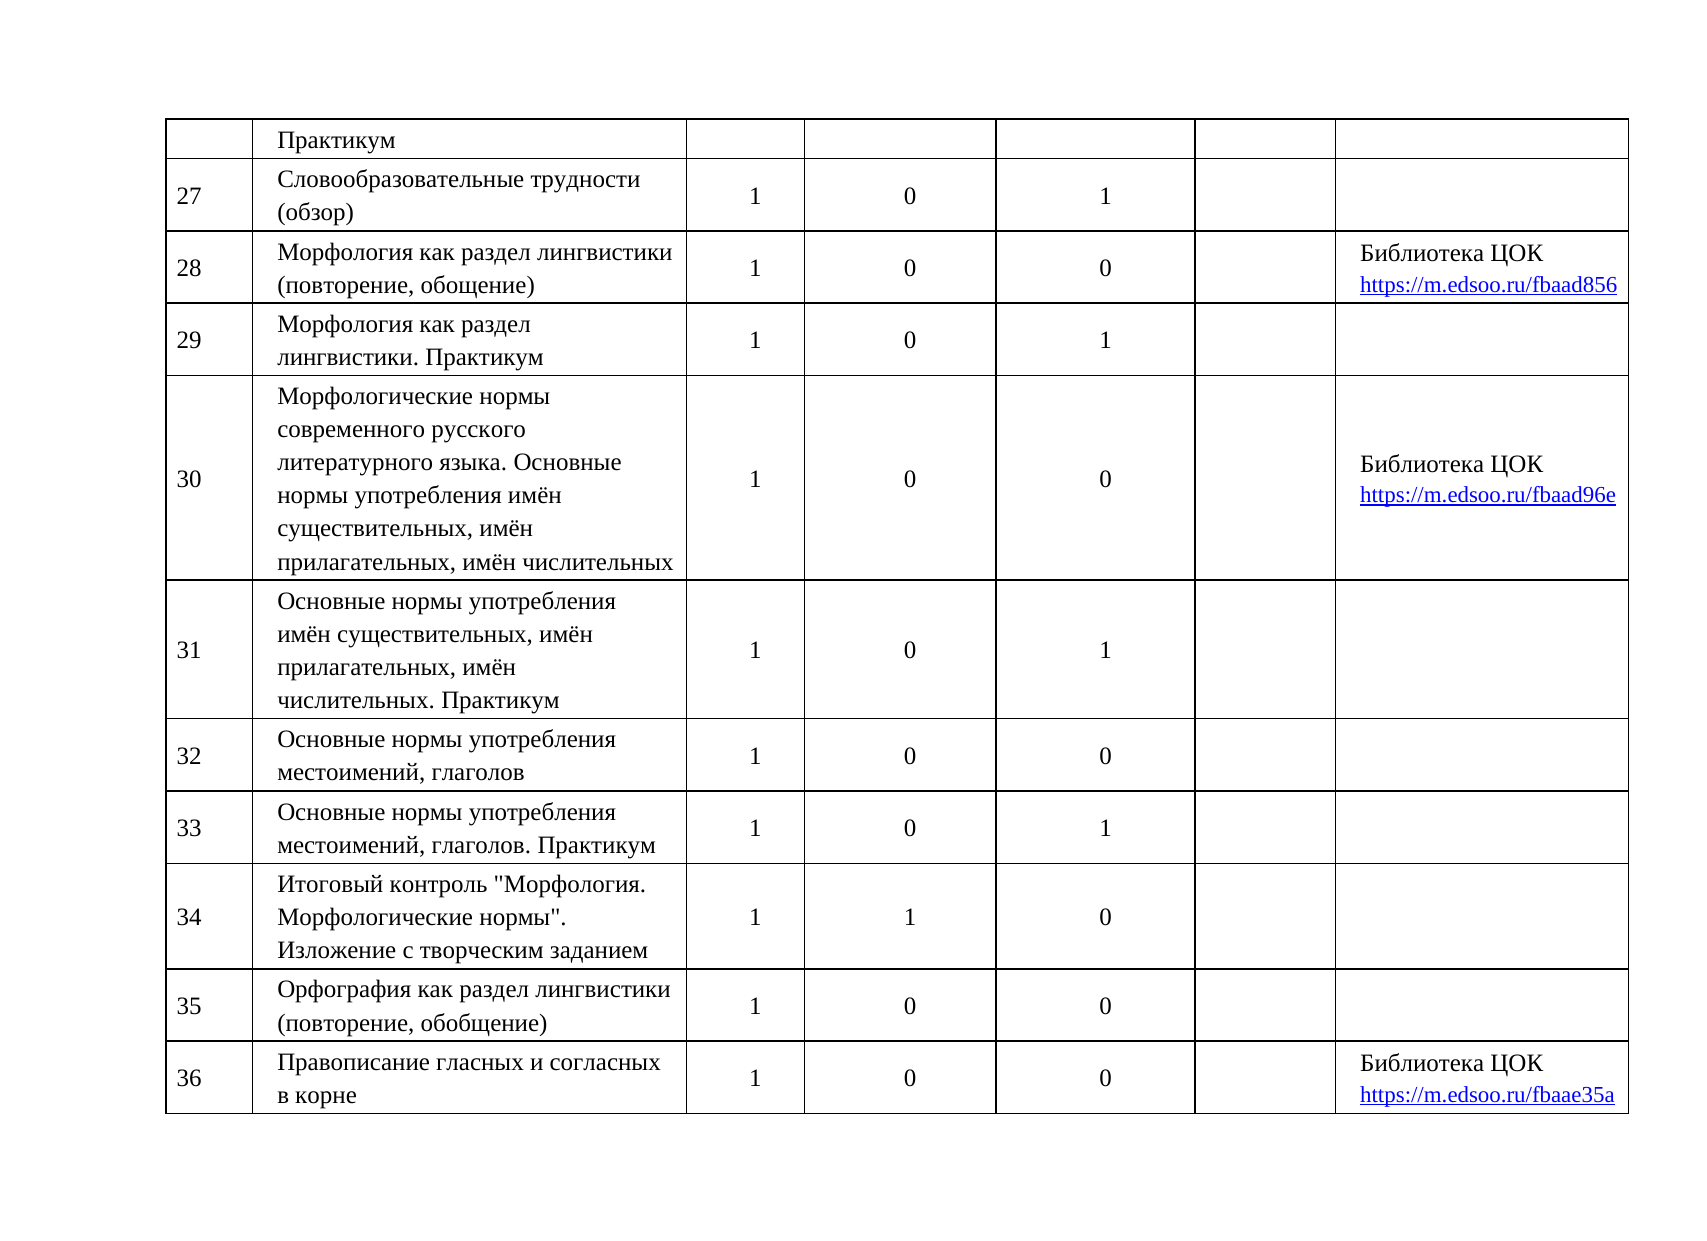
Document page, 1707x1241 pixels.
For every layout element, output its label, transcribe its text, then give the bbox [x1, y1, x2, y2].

table_cell 26 [167, 120, 252, 157]
table_cell [1196, 864, 1335, 968]
table_cell [1196, 719, 1335, 790]
table_cell [1336, 159, 1628, 230]
table_cell 0 [805, 120, 995, 157]
table_cell [1196, 304, 1335, 375]
table_cell [1196, 581, 1335, 718]
table_cell 1 [687, 159, 804, 230]
table_cell 0 [805, 304, 995, 375]
table_cell 29 [167, 304, 252, 375]
table_cell [1196, 232, 1335, 302]
table_cell [1336, 792, 1628, 862]
table_cell [1336, 970, 1628, 1040]
table_cell [1196, 970, 1335, 1040]
table_cell 0 [997, 1042, 1194, 1113]
table_cell 0 [805, 232, 995, 302]
table_cell 0 [805, 581, 995, 718]
table_cell [1196, 792, 1335, 862]
table_cell 28 [167, 232, 252, 302]
table_cell 0 [997, 970, 1194, 1040]
table_cell 0 [805, 792, 995, 862]
table_cell Основные нормы употребления местоимений, глаголов [253, 719, 686, 790]
table_cell 1 [687, 719, 804, 790]
table_cell Основные нормы употребления местоимений, глаголов. Практикум [253, 792, 686, 862]
table_cell [1336, 304, 1628, 375]
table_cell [253, 120, 686, 157]
table_cell 1 [997, 581, 1194, 718]
table_cell [1196, 159, 1335, 230]
table_cell 1 [997, 304, 1194, 375]
table_cell 1 [687, 376, 804, 579]
table_cell [1336, 719, 1628, 790]
table_cell 1 [687, 864, 804, 968]
table_cell Библиотека ЦОК https://m.edsoo.ru/fbaae35a [1336, 1042, 1628, 1113]
table_cell 1 [997, 792, 1194, 862]
table_cell 1 [687, 232, 804, 302]
table_cell 30 [167, 376, 252, 579]
table_cell 0 [805, 159, 995, 230]
table_cell [1336, 864, 1628, 968]
table_cell Морфология как раздел лингвистики. Практикум [253, 304, 686, 375]
table_cell 35 [167, 970, 252, 1040]
table_cell 1 [687, 120, 804, 157]
table_cell 36 [167, 1042, 252, 1113]
table_cell [1336, 120, 1628, 157]
table_cell Морфология как раздел лингвистики (повторение, обощение) [253, 232, 686, 302]
table_cell 27 [167, 159, 252, 230]
table_cell 1 [687, 581, 804, 718]
table_cell 1 [997, 120, 1194, 157]
table_cell 0 [997, 864, 1194, 968]
table_cell Морфологические нормы современного русского литературного языка. Основные нормы употребления имён существительных, имён прилагательных, имён числительных [253, 376, 686, 579]
table_cell Библиотека ЦОК https://m.edsoo.ru/fbaad96e [1336, 376, 1628, 579]
table_cell 33 [167, 792, 252, 862]
table_cell Библиотека ЦОК https://m.edsoo.ru/fbaad856 [1336, 232, 1628, 302]
table_cell 1 [997, 159, 1194, 230]
table_cell 1 [687, 1042, 804, 1113]
table_cell 1 [687, 792, 804, 862]
table_cell 1 [805, 864, 995, 968]
table_cell Орфография как раздел лингвистики (повторение, обобщение) [253, 970, 686, 1040]
table_cell Словообразовательные трудности (обзор) [253, 159, 686, 230]
table_cell [1196, 120, 1335, 157]
table_cell 0 [805, 970, 995, 1040]
table_cell Итоговый контроль "Морфология. Морфологические нормы". Изложение с творческим заданием [253, 864, 686, 968]
table_cell [1196, 376, 1335, 579]
table_cell Основные нормы употребления имён существительных, имён прилагательных, имён числительных. Практикум [253, 581, 686, 718]
table_cell 0 [997, 232, 1194, 302]
table_cell 0 [805, 1042, 995, 1113]
table_cell [1196, 1042, 1335, 1113]
table_cell 32 [167, 719, 252, 790]
table_cell [1336, 581, 1628, 718]
table_cell 1 [687, 304, 804, 375]
table_cell 0 [997, 719, 1194, 790]
table_cell 0 [805, 719, 995, 790]
table_cell 34 [167, 864, 252, 968]
table_cell 1 [687, 970, 804, 1040]
table_cell 0 [997, 376, 1194, 579]
table_cell Правописание гласных и согласных в корне [253, 1042, 686, 1113]
table_cell 31 [167, 581, 252, 718]
table_cell 0 [805, 376, 995, 579]
